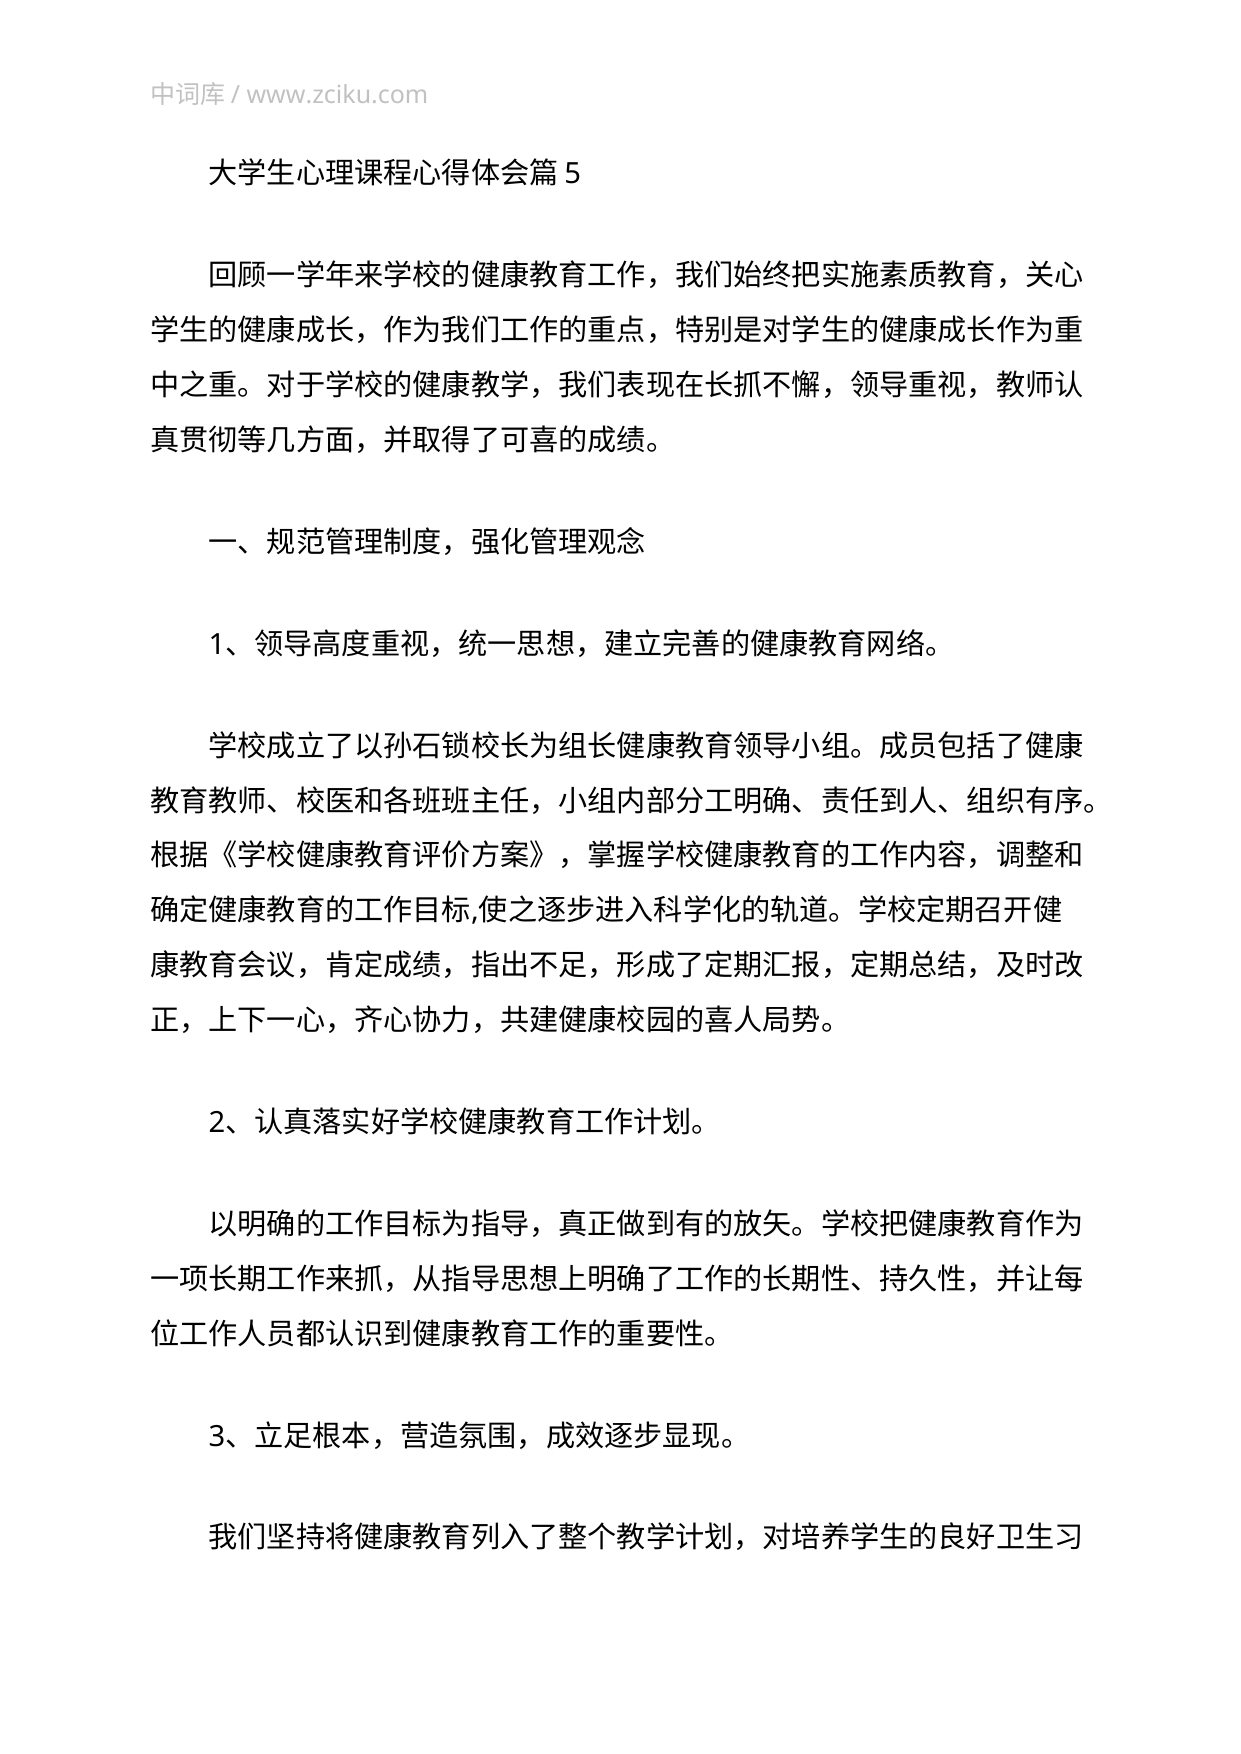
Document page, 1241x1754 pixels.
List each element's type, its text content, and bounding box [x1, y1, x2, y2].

text 学校成立了以孙石锁校长为组长健康教育领导小组。成员包括了健康教育教师、校医和各班班主任，小组内部分工明确、责任到人、组织有序。根据《学校健康教育评价方案》，掌握学校健康教育的工作内容，调整和确定健康教育的工作目标,使之逐步进入科学化的轨道。学校定期召开健康教育会议，肯定成绩，指出不足，形成了定期汇报，定期总结，及时改正，上下一心，齐心协力，共建健康校园的喜人局势。 [150, 722, 1090, 1039]
text 1、领导高度重视，统一思想，建立完善的健康教育网络。 [150, 620, 1090, 663]
text 以明确的工作目标为指导，真正做到有的放矢。学校把健康教育作为一项长期工作来抓，从指导思想上明确了工作的长期性、持久性，并让每位工作人员都认识到健康教育工作的重要性。 [150, 1201, 1090, 1353]
text 2、认真落实好学校健康教育工作计划。 [150, 1098, 1090, 1141]
text 大学生心理课程心得体会篇5 [150, 150, 1090, 192]
text 回顾一学年来学校的健康教育工作，我们始终把实施素质教育，关心学生的健康成长，作为我们工作的重点，特别是对学生的健康成长作为重中之重。对于学校的健康教学，我们表现在长抓不懈，领导重视，教师认真贯彻等几方面，并取得了可喜的成绩。 [150, 252, 1090, 459]
text 一、规范管理制度，强化管理观念 [150, 518, 1090, 561]
text 3、立足根本，营造氛围，成效逐步显现。 [150, 1412, 1090, 1454]
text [150, 1514, 1090, 1556]
